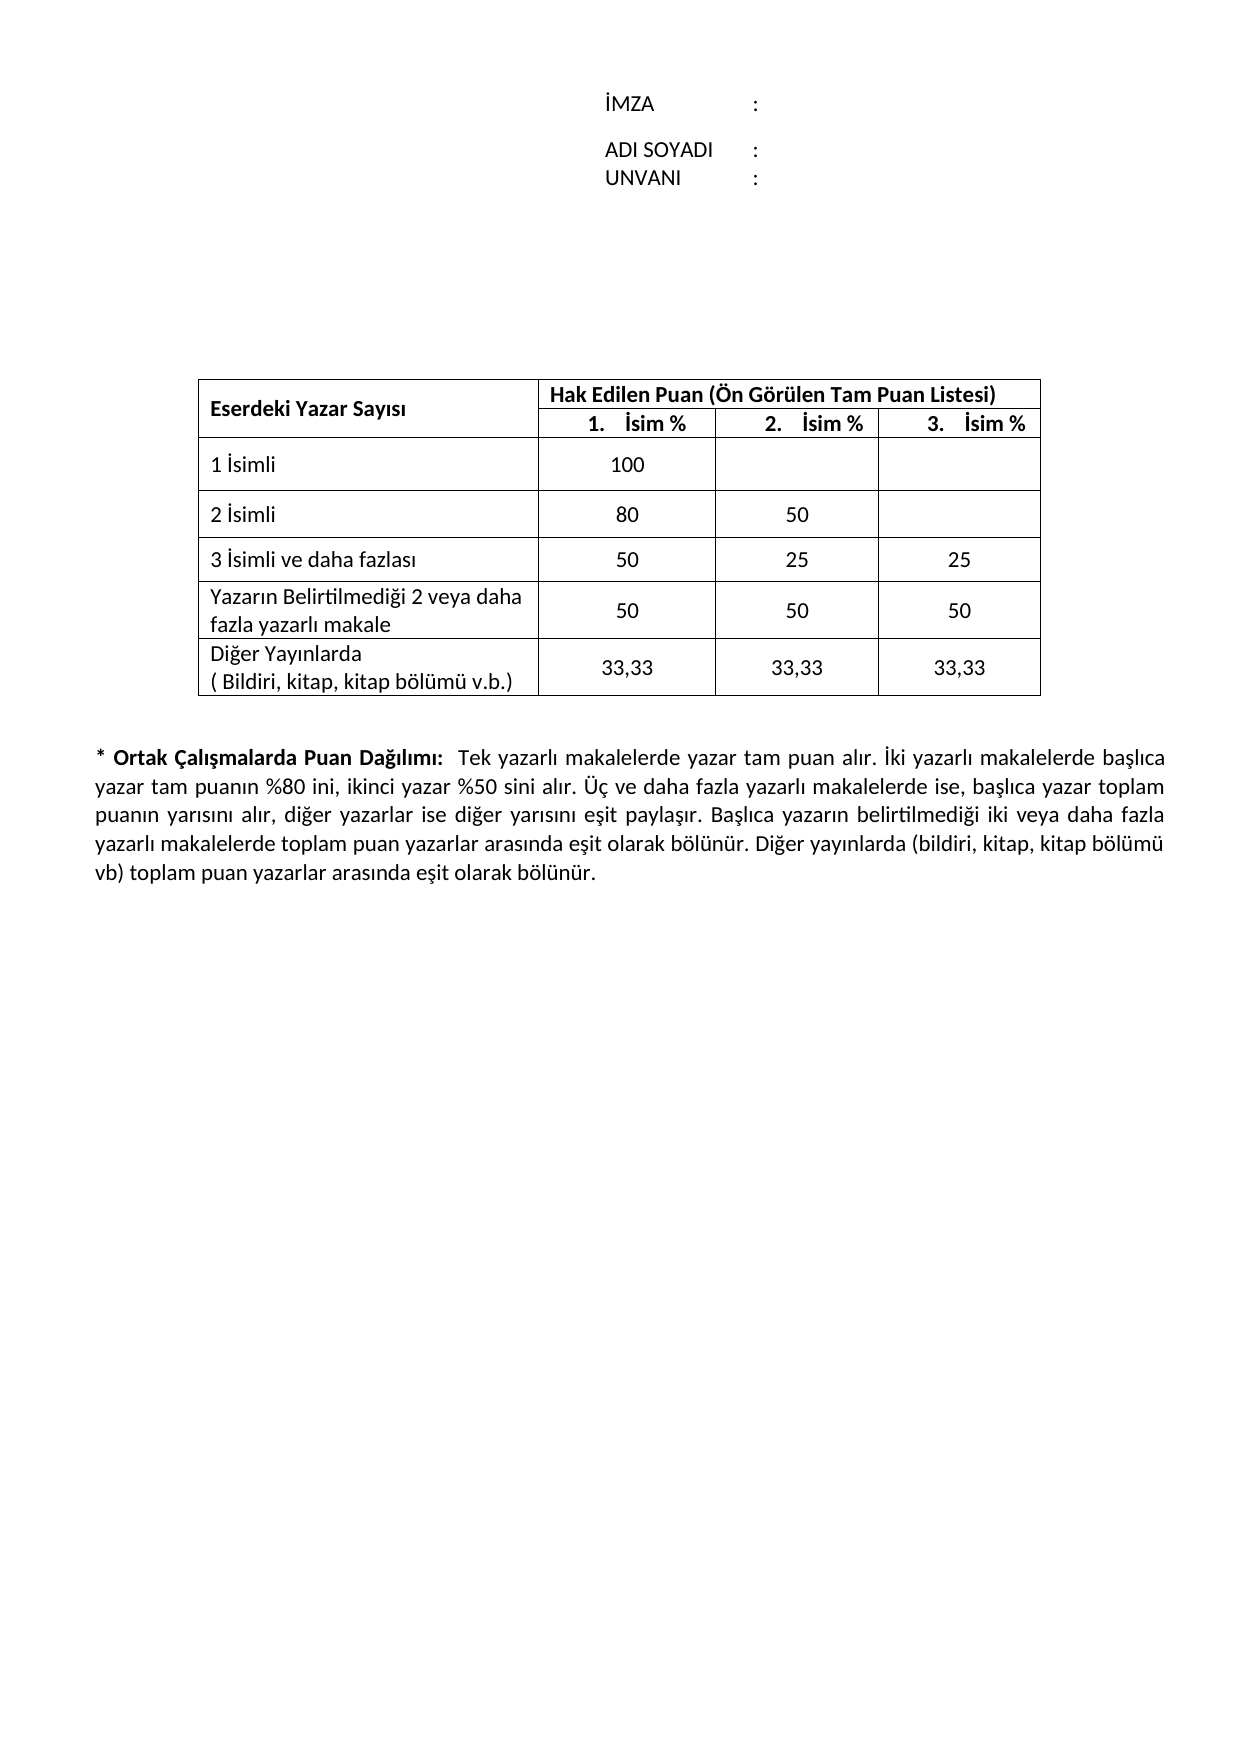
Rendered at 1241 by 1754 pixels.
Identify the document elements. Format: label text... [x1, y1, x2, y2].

table_cell [879, 438, 1040, 489]
text İMZA : [531, 89, 1152, 117]
table_cell 50 [879, 582, 1040, 638]
table_header Hak Edilen Puan (Ön Görülen Tam Puan Listesi) [539, 380, 1040, 408]
text * Ortak Çalışmalarda Puan Dağılımı: Tek yazarlı makalelerde yazar tam puan alır. İki yazarlı makalelerde başlıca yazar tam puanın %80 ini, ikinci yazar %50 sini alır. Üç ve daha fazla yazarlı makalelerde ise, başlıca yazar toplam puanın yarısını alır, diğer yazarlar ise diğer yarısını eşit paylaşır. Başlıca yazarın belirtilmediği iki veya daha fazla yazarlı makalelerde toplam puan yazarlar arasında eşit olarak bölünür. Diğer yayınlarda (bildiri, kitap, kitap bölümü vb) toplam puan yazarlar arasında eşit olarak bölünür. [95, 743, 1167, 886]
table_cell Diğer Yayınlarda ( Bildiri, kitap, kitap bölümü v.b.) [199, 639, 538, 695]
table_cell 100 [539, 438, 715, 489]
table_header Eserdeki Yazar Sayısı [199, 380, 538, 437]
table_cell Yazarın Belirtilmediği 2 veya daha fazla yazarlı makale [199, 582, 538, 638]
table_cell 33,33 [716, 639, 878, 695]
table_cell 25 [716, 538, 878, 581]
text ADI SOYADI : [531, 136, 1152, 163]
table_cell 33,33 [539, 639, 715, 695]
table_cell 25 [879, 538, 1040, 581]
table_cell [716, 438, 878, 489]
table_cell 33,33 [879, 639, 1040, 695]
table_cell 3 İsimli ve daha fazlası [199, 538, 538, 581]
table_cell 2 İsimli [199, 491, 538, 537]
table_cell 50 [539, 538, 715, 581]
table_cell 80 [539, 491, 715, 537]
table_cell [879, 491, 1040, 537]
text UNVANI : [531, 163, 1152, 192]
table_cell İsim % [716, 409, 878, 437]
table_cell 50 [716, 582, 878, 638]
table_cell 50 [716, 491, 878, 537]
table_cell 1 İsimli [199, 438, 538, 489]
table_cell 50 [539, 582, 715, 638]
table_cell İsim % [539, 409, 715, 437]
table_cell İsim % [879, 409, 1040, 437]
